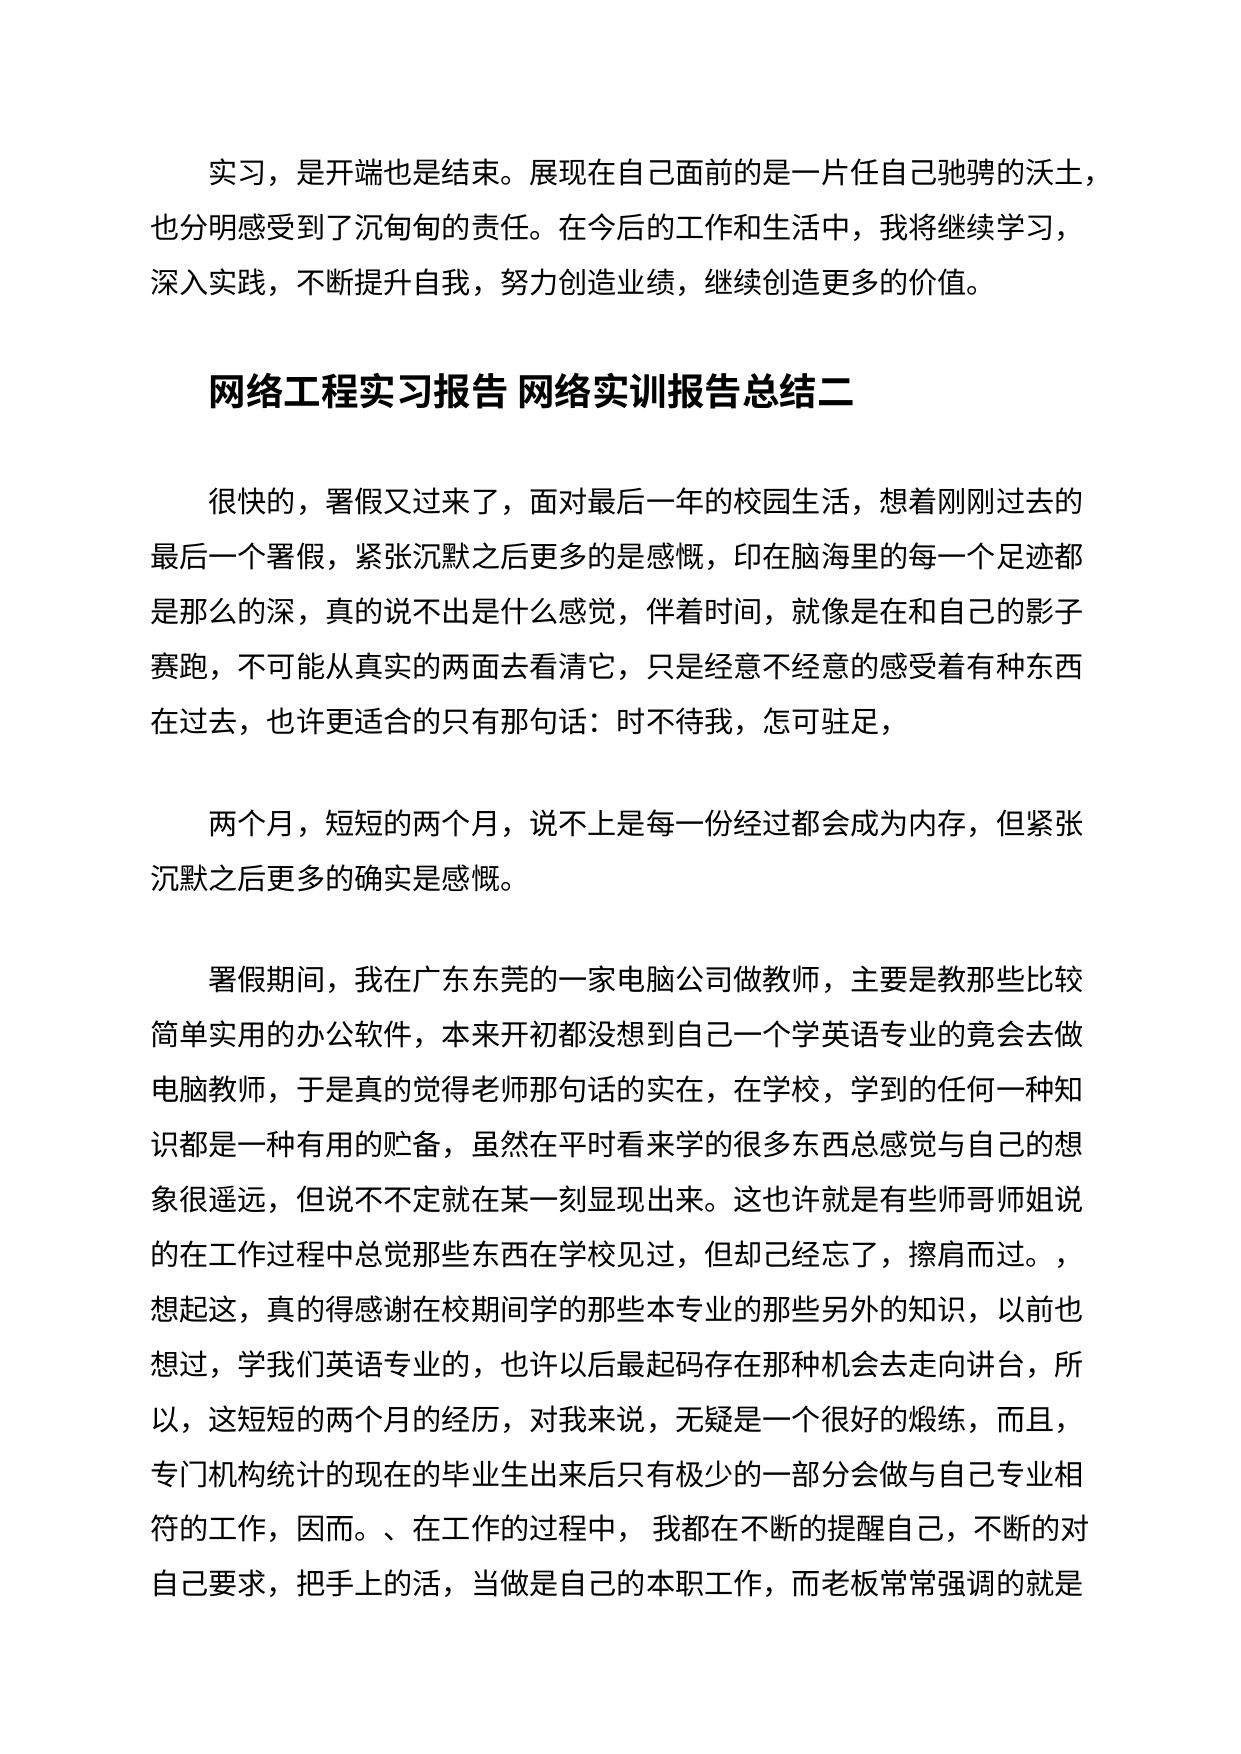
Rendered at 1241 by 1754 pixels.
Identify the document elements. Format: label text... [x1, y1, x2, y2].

text 网络工程实习报告 网络实训报告总结二 [150, 362, 1090, 416]
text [150, 957, 1090, 1603]
text 实习，是开端也是结束。展现在自己面前的是一片任自己驰骋的沃土，也分明感受到了沉甸甸的责任。在今后的工作和生活中，我将继续学习，深入实践，不断提升自我，努力创造业绩，继续创造更多的价值。 [150, 150, 1090, 302]
text 两个月，短短的两个月，说不上是每一份经过都会成为内存，但紧张沉默之后更多的确实是感慨。 [150, 800, 1090, 897]
text 很快的，署假又过来了，面对最后一年的校园生活，想着刚刚过去的最后一个署假，紧张沉默之后更多的是感慨，印在脑海里的每一个足迹都是那么的深，真的说不出是什么感觉，伴着时间，就像是在和自己的影子赛跑，不可能从真实的两面去看清它，只是经意不经意的感受着有种东西在过去，也许更适合的只有那句话：时不待我，怎可驻足， [150, 479, 1090, 741]
